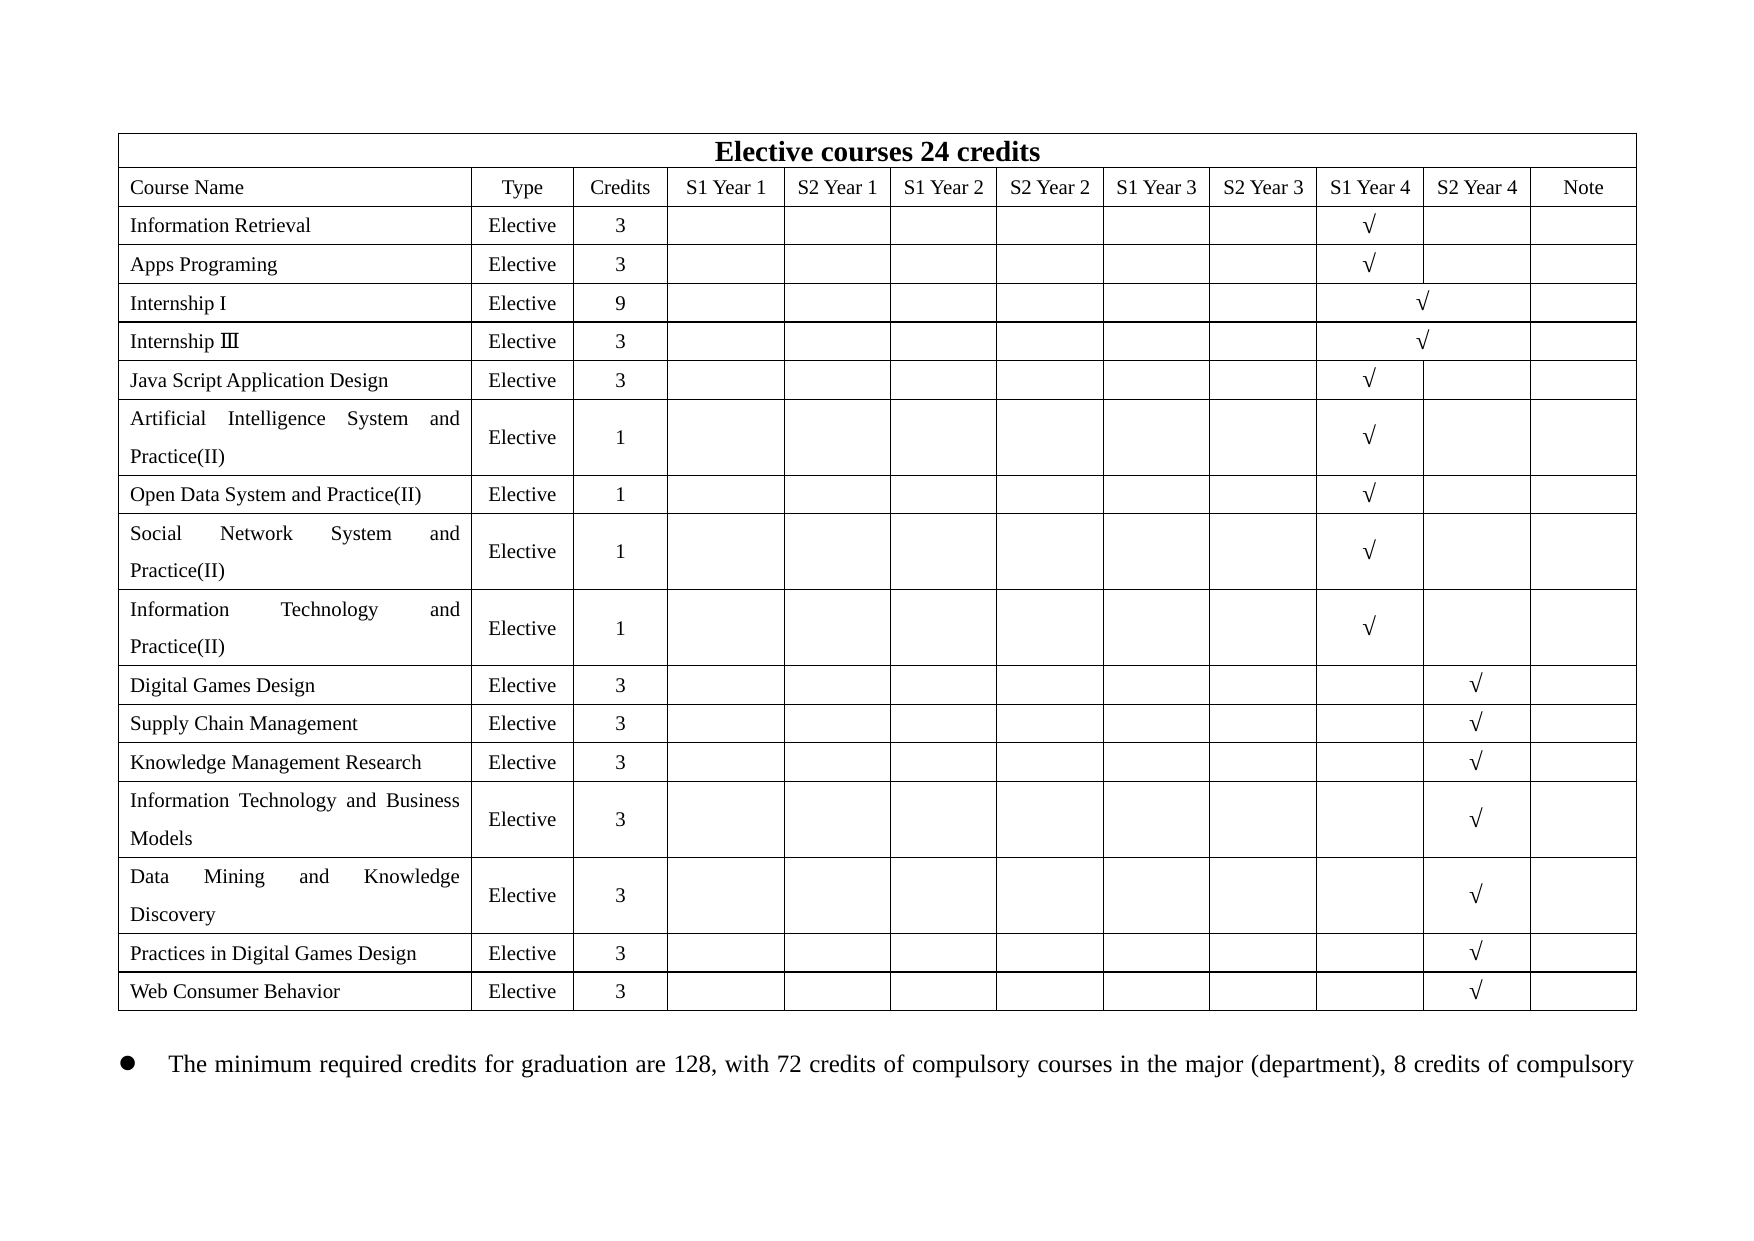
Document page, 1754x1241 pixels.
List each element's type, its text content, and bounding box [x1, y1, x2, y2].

table_cell [1104, 934, 1209, 971]
table_cell [1424, 207, 1530, 244]
table_cell S1 Year 4 [1317, 168, 1423, 206]
table_cell [997, 590, 1103, 665]
table_cell [1210, 858, 1316, 933]
table_cell [1531, 782, 1636, 857]
table_cell [668, 858, 784, 933]
table_cell [997, 245, 1103, 283]
table_cell [997, 207, 1103, 244]
table_cell S1 Year 1 [668, 168, 784, 206]
table_cell [891, 245, 996, 283]
table_cell [1531, 323, 1636, 360]
table_cell Open Data System and Practice(II) [119, 476, 471, 513]
table_cell Elective [472, 705, 573, 742]
table_cell [1210, 590, 1316, 665]
table_cell [1317, 934, 1423, 971]
table_cell [891, 514, 996, 589]
table_cell [997, 858, 1103, 933]
table_cell [891, 361, 996, 398]
table_cell S1 Year 3 [1104, 168, 1209, 206]
table_cell Elective [472, 782, 573, 857]
table_cell [1424, 514, 1530, 589]
table_cell 3 [574, 361, 667, 398]
table_cell [997, 476, 1103, 513]
table_cell [1317, 590, 1423, 665]
table_cell [891, 934, 996, 971]
table_cell [997, 400, 1103, 474]
table_cell [1104, 207, 1209, 244]
table_cell [1531, 934, 1636, 971]
table_cell [891, 323, 996, 360]
table_cell [1210, 323, 1316, 360]
table_cell 1 [574, 476, 667, 513]
table_cell [668, 284, 784, 321]
table_cell [891, 782, 996, 857]
table_cell Elective [472, 323, 573, 360]
table_cell Elective [472, 284, 573, 321]
table_cell [891, 284, 996, 321]
table_cell [1317, 400, 1423, 474]
table_cell [1424, 590, 1530, 665]
table_cell [668, 743, 784, 781]
table_cell Information Technology and Business Models [119, 782, 471, 857]
table_cell 3 [574, 323, 667, 360]
table_cell 1 [574, 400, 667, 474]
table_cell [1210, 245, 1316, 283]
table_cell Apps Programing [119, 245, 471, 283]
table_cell [1317, 323, 1530, 360]
table_cell [1104, 590, 1209, 665]
table_cell Note [1531, 168, 1636, 206]
table_cell [785, 284, 890, 321]
table_cell [1531, 858, 1636, 933]
table_cell S2 Year 1 [785, 168, 890, 206]
table_cell [785, 666, 890, 704]
table_cell Credits [574, 168, 667, 206]
table_cell [668, 323, 784, 360]
table_cell [1424, 400, 1530, 474]
table_cell [785, 514, 890, 589]
table_cell Knowledge Management Research [119, 743, 471, 781]
table_cell [1317, 361, 1423, 398]
table_cell [1210, 514, 1316, 589]
table_cell S1 Year 2 [891, 168, 996, 206]
table_cell [1531, 400, 1636, 474]
table_cell 1 [574, 514, 667, 589]
table_cell [1424, 705, 1530, 742]
table_cell [891, 858, 996, 933]
table_cell 3 [574, 782, 667, 857]
table_cell [997, 743, 1103, 781]
table_cell Artificial Intelligence System and Practice(II) [119, 400, 471, 474]
table_cell [1424, 782, 1530, 857]
table_cell 9 [574, 284, 667, 321]
table_cell [1104, 361, 1209, 398]
table_cell 3 [574, 858, 667, 933]
table_cell [1317, 514, 1423, 589]
table_header Elective courses 24 credits [119, 134, 1636, 167]
table_cell [1104, 400, 1209, 474]
table_cell Internship I [119, 284, 471, 321]
table_cell Social Network System and Practice(II) [119, 514, 471, 589]
table_cell [1210, 782, 1316, 857]
table_cell [668, 476, 784, 513]
table_cell [1317, 743, 1423, 781]
table_cell [1424, 666, 1530, 704]
table_cell [1317, 245, 1423, 283]
table_cell [1104, 743, 1209, 781]
table_cell [1531, 705, 1636, 742]
table_cell [1210, 476, 1316, 513]
table_cell Elective [472, 858, 573, 933]
table_cell [1104, 666, 1209, 704]
table_cell [668, 705, 784, 742]
table_cell [1317, 207, 1423, 244]
table_cell Elective [472, 400, 573, 474]
table_cell [668, 973, 784, 1010]
table_cell [891, 476, 996, 513]
table_cell Elective [472, 666, 573, 704]
table_cell [1424, 743, 1530, 781]
table_cell [1531, 973, 1636, 1010]
table_cell [785, 476, 890, 513]
table_cell [785, 782, 890, 857]
table_cell [997, 284, 1103, 321]
table_cell [1210, 284, 1316, 321]
table_cell [785, 590, 890, 665]
table_cell Elective [472, 934, 573, 971]
table_cell 3 [574, 245, 667, 283]
table_cell [1531, 666, 1636, 704]
table_cell [1210, 934, 1316, 971]
table_cell [1424, 973, 1530, 1010]
table_cell 3 [574, 666, 667, 704]
table_cell [891, 705, 996, 742]
table_cell 3 [574, 743, 667, 781]
table_cell Internship Ⅲ [119, 323, 471, 360]
table_cell [785, 400, 890, 474]
table_cell [668, 245, 784, 283]
table_cell Course Name [119, 168, 471, 206]
table_cell [1531, 245, 1636, 283]
table_cell [785, 858, 890, 933]
table_cell [785, 361, 890, 398]
table_cell [1424, 476, 1530, 513]
table_cell [1317, 476, 1423, 513]
table_cell [1104, 705, 1209, 742]
table_cell 1 [574, 590, 667, 665]
table_cell [668, 782, 784, 857]
table_cell [891, 590, 996, 665]
table_cell [1210, 705, 1316, 742]
table_cell [1317, 705, 1423, 742]
table_cell [997, 666, 1103, 704]
table_cell [1317, 973, 1423, 1010]
table_cell [1317, 782, 1423, 857]
table_cell Information Retrieval [119, 207, 471, 244]
table_cell [1531, 476, 1636, 513]
table_cell [1531, 284, 1636, 321]
table_cell S2 Year 4 [1424, 168, 1530, 206]
table_cell Practices in Digital Games Design [119, 934, 471, 971]
table_cell [1104, 782, 1209, 857]
table_cell [1531, 590, 1636, 665]
table_cell [997, 514, 1103, 589]
table_cell [1531, 207, 1636, 244]
table_cell [1104, 476, 1209, 513]
table_cell [1317, 284, 1530, 321]
table_cell Elective [472, 207, 573, 244]
table_cell 3 [574, 705, 667, 742]
table_cell [997, 361, 1103, 398]
table_cell [997, 934, 1103, 971]
table_cell [668, 361, 784, 398]
table_cell Elective [472, 590, 573, 665]
table_cell [1104, 973, 1209, 1010]
table_cell [1104, 245, 1209, 283]
table_cell S2 Year 2 [997, 168, 1103, 206]
table_cell [785, 743, 890, 781]
table_cell Java Script Application Design [119, 361, 471, 398]
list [118, 1044, 1636, 1082]
table_cell [997, 973, 1103, 1010]
table_cell [785, 973, 890, 1010]
table_cell [1424, 858, 1530, 933]
table_cell Elective [472, 973, 573, 1010]
table_cell 3 [574, 934, 667, 971]
table_cell [997, 705, 1103, 742]
table_cell Supply Chain Management [119, 705, 471, 742]
table_cell Elective [472, 514, 573, 589]
table_cell [1531, 743, 1636, 781]
table_cell [1104, 514, 1209, 589]
table_cell Web Consumer Behavior [119, 973, 471, 1010]
table_cell [1424, 934, 1530, 971]
table_cell [668, 590, 784, 665]
table_cell Type [472, 168, 573, 206]
table_cell [997, 782, 1103, 857]
table_cell [891, 666, 996, 704]
table_cell [1104, 284, 1209, 321]
table_cell [1210, 666, 1316, 704]
table_cell 3 [574, 973, 667, 1010]
table_cell S2 Year 3 [1210, 168, 1316, 206]
table_cell Elective [472, 743, 573, 781]
table_cell Information Technology and Practice(II) [119, 590, 471, 665]
table_cell [1210, 743, 1316, 781]
table_cell [785, 245, 890, 283]
table_cell [1210, 400, 1316, 474]
table_cell [1104, 323, 1209, 360]
table_cell Elective [472, 361, 573, 398]
table_cell [1531, 361, 1636, 398]
table_cell [1424, 245, 1530, 283]
table_cell [785, 705, 890, 742]
table_cell [997, 323, 1103, 360]
table_cell [1210, 207, 1316, 244]
table_cell [891, 973, 996, 1010]
table_cell [785, 323, 890, 360]
table_cell [1531, 514, 1636, 589]
table_cell [1317, 666, 1423, 704]
table_cell [785, 207, 890, 244]
table_cell 3 [574, 207, 667, 244]
table_cell Elective [472, 476, 573, 513]
table_cell [668, 934, 784, 971]
table_cell [1104, 858, 1209, 933]
table_cell Data Mining and Knowledge Discovery [119, 858, 471, 933]
table_cell [668, 514, 784, 589]
table_cell Elective [472, 245, 573, 283]
table_cell [1210, 361, 1316, 398]
table_cell [1210, 973, 1316, 1010]
table_cell [891, 400, 996, 474]
table_cell [891, 207, 996, 244]
table_cell Digital Games Design [119, 666, 471, 704]
table_cell [891, 743, 996, 781]
table_cell [668, 666, 784, 704]
table_cell [668, 207, 784, 244]
table_cell [1424, 361, 1530, 398]
table_cell [785, 934, 890, 971]
table_cell [1317, 858, 1423, 933]
table_cell [668, 400, 784, 474]
